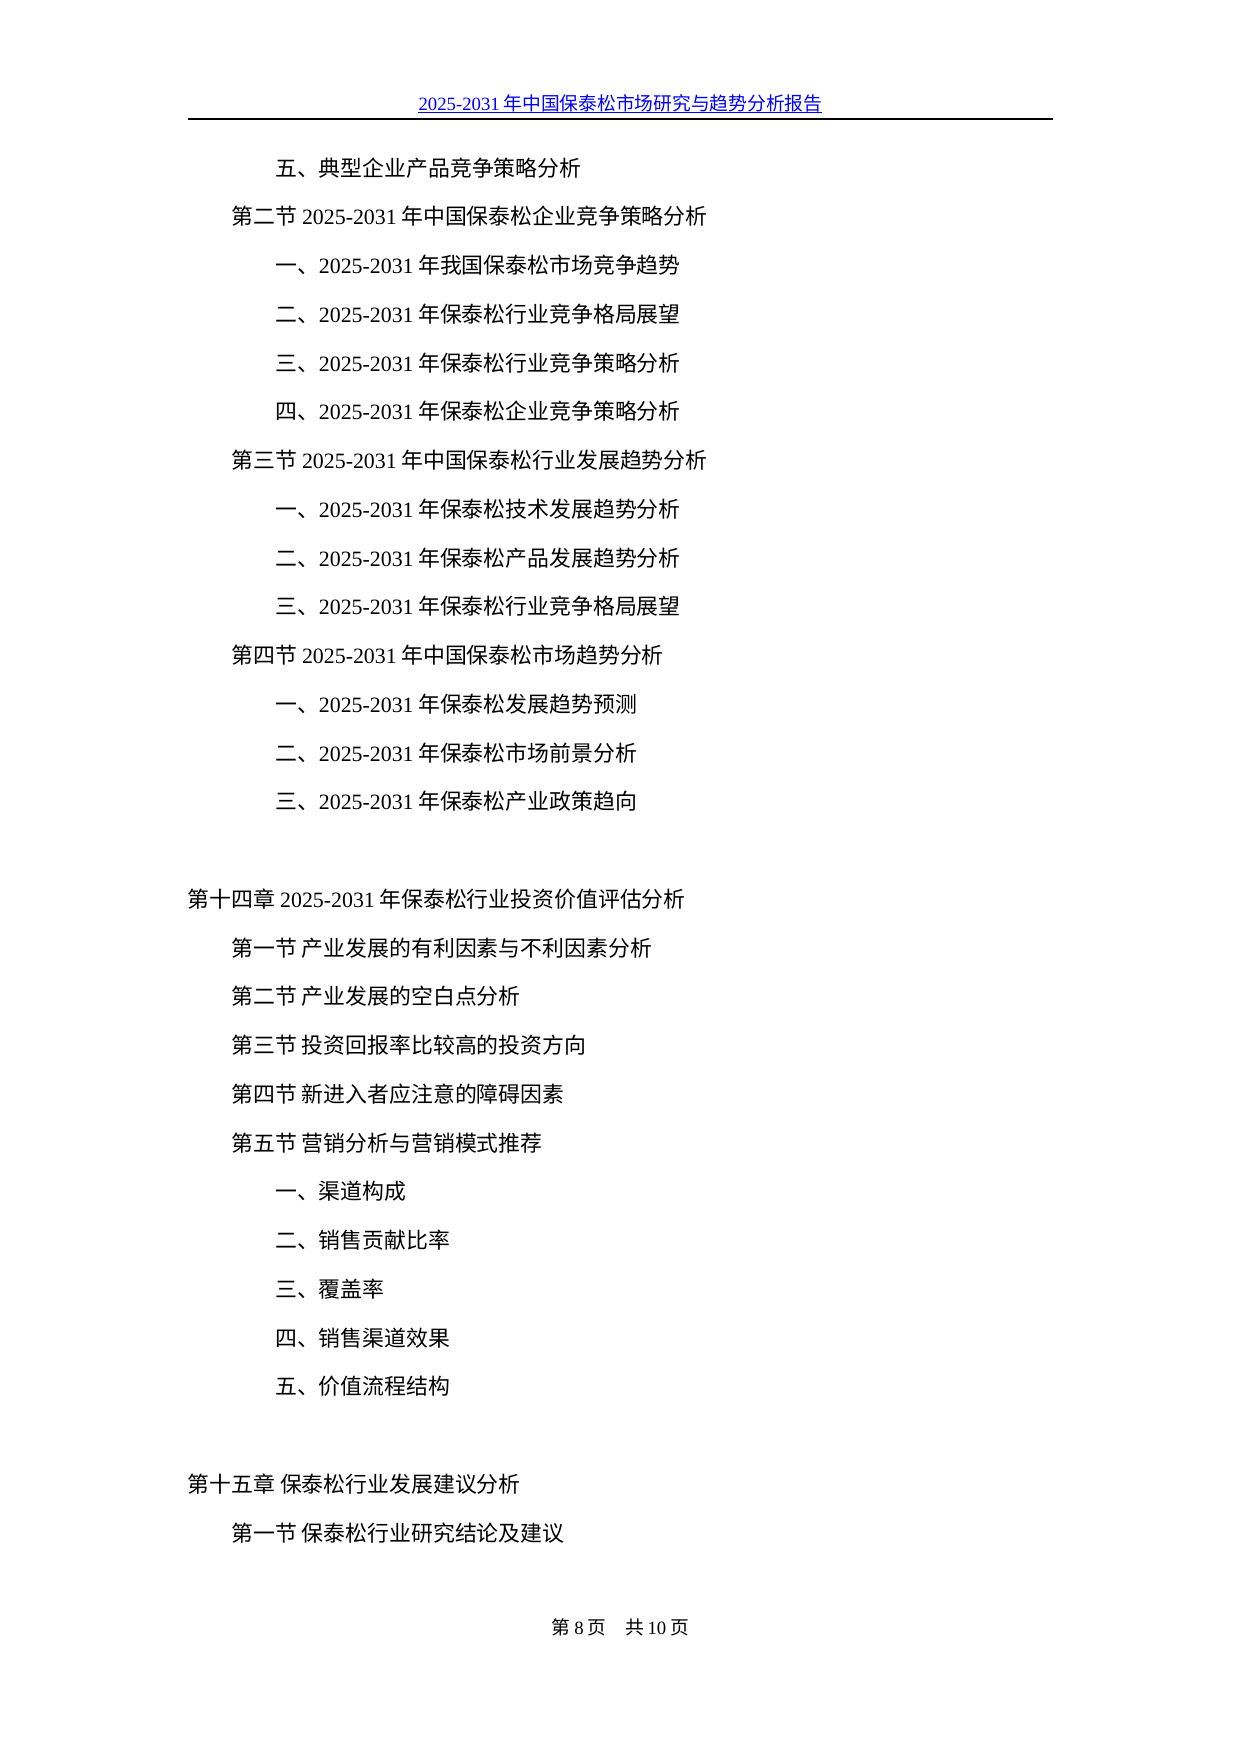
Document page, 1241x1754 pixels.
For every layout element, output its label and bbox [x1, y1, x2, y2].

text [187, 150, 1053, 1548]
